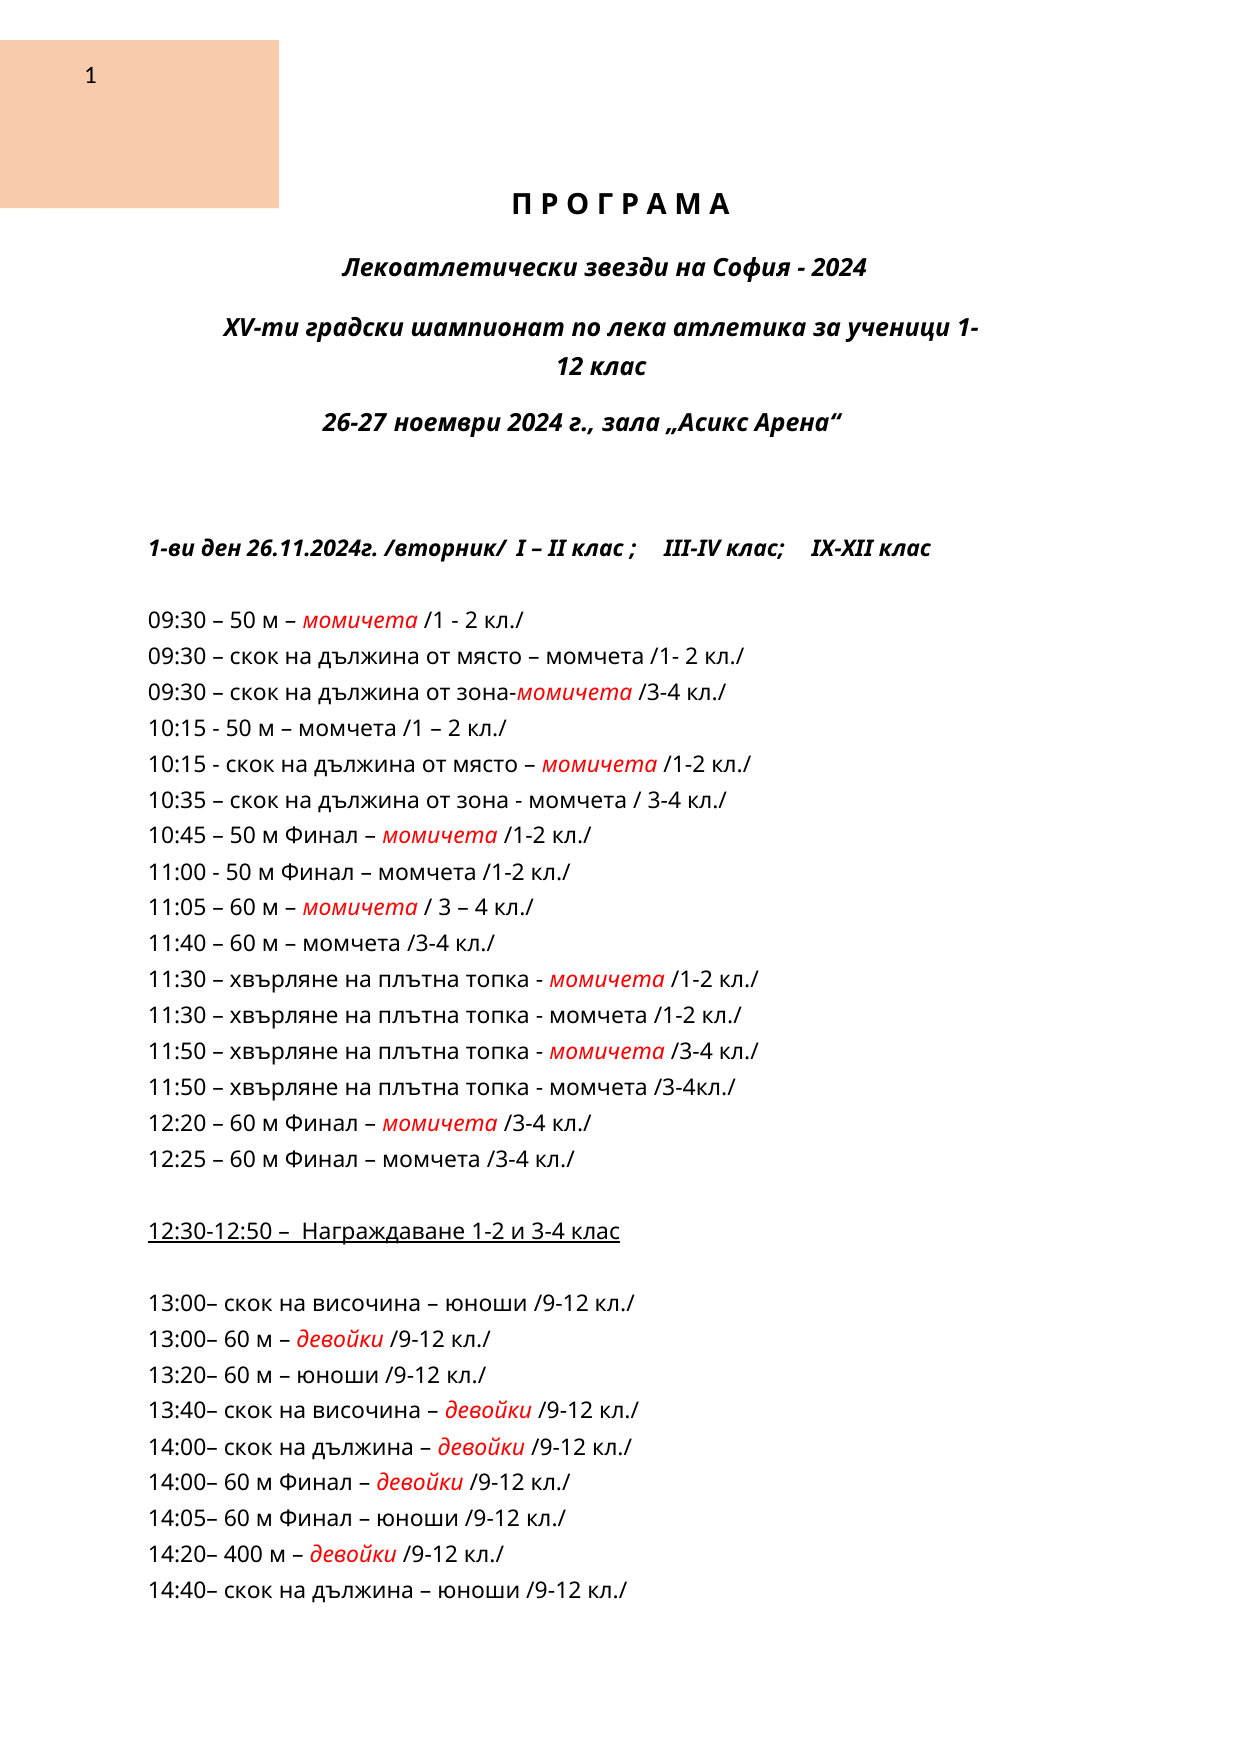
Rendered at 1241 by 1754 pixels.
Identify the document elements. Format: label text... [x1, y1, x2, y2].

text 11:40 – 60 м – момчета /3-4 кл./ [148, 927, 1093, 958]
text П Р О Г Р А М А [148, 183, 1093, 223]
text 12:30-12:50 – Награждаване 1-2 и 3-4 клас [148, 1215, 1093, 1246]
text 13:00– скок на височина – юноши /9-12 кл./ [148, 1287, 1093, 1318]
text 10:15 - 50 м – момчета /1 – 2 кл./ [148, 712, 1093, 743]
text XV-ти градски шампионат по лека атлетика за ученици 1-12 клас [223, 309, 982, 382]
text 11:50 – хвърляне на плътна топка - момчета /3-4кл./ [148, 1071, 1093, 1102]
text 26-27 ноември 2024 г., зала „Асикс Арена“ [223, 404, 943, 438]
text 09:30 – скок на дължина от зона-момичета /3-4 кл./ [148, 676, 1093, 707]
text 11:50 – хвърляне на плътна топка - момичета /3-4 кл./ [148, 1035, 1093, 1066]
text 11:30 – хвърляне на плътна топка - момичета /1-2 кл./ [148, 963, 1093, 994]
text 13:00– 60 м – девойки /9-12 кл./ [148, 1323, 1093, 1354]
text 10:15 - скок на дължина от място – момичета /1-2 кл./ [148, 748, 1093, 779]
text 14:00– скок на дължина – девойки /9-12 кл./ [148, 1430, 1093, 1462]
text 09:30 – 50 м – момичета /1 - 2 кл./ [148, 604, 1093, 635]
text 09:30 – скок на дължина от място – момчета /1- 2 кл./ [148, 640, 1093, 671]
text 12:25 – 60 м Финал – момчета /3-4 кл./ [148, 1143, 1093, 1174]
text 13:40– скок на височина – девойки /9-12 кл./ [148, 1394, 1093, 1426]
text 10:45 – 50 м Финал – момичета /1-2 кл./ [148, 819, 1093, 851]
text 14:20– 400 м – девойки /9-12 кл./ [148, 1538, 1093, 1569]
text 14:00– 60 м Финал – девойки /9-12 кл./ [148, 1466, 1093, 1498]
text 11:00 - 50 м Финал – момчета /1-2 кл./ [148, 855, 1093, 887]
text 13:20– 60 м – юноши /9-12 кл./ [148, 1358, 1093, 1390]
title Лекоатлетически звезди на София - 2024 [223, 250, 989, 284]
text 1-ви ден 26.11.2024г. /вторник/ I – II клас ; III-IV клас; IX-XII клас [148, 532, 1093, 563]
text 11:30 – хвърляне на плътна топка - момчета /1-2 кл./ [148, 999, 1093, 1030]
text 10:35 – скок на дължина от зона - момчета / 3-4 кл./ [148, 783, 1093, 815]
text 11:05 – 60 м – момичета / 3 – 4 кл./ [148, 891, 1093, 923]
text 14:40– скок на дължина – юноши /9-12 кл./ [148, 1574, 1093, 1605]
text 12:20 – 60 м Финал – момичета /3-4 кл./ [148, 1107, 1093, 1138]
text 14:05– 60 м Финал – юноши /9-12 кл./ [148, 1502, 1093, 1533]
